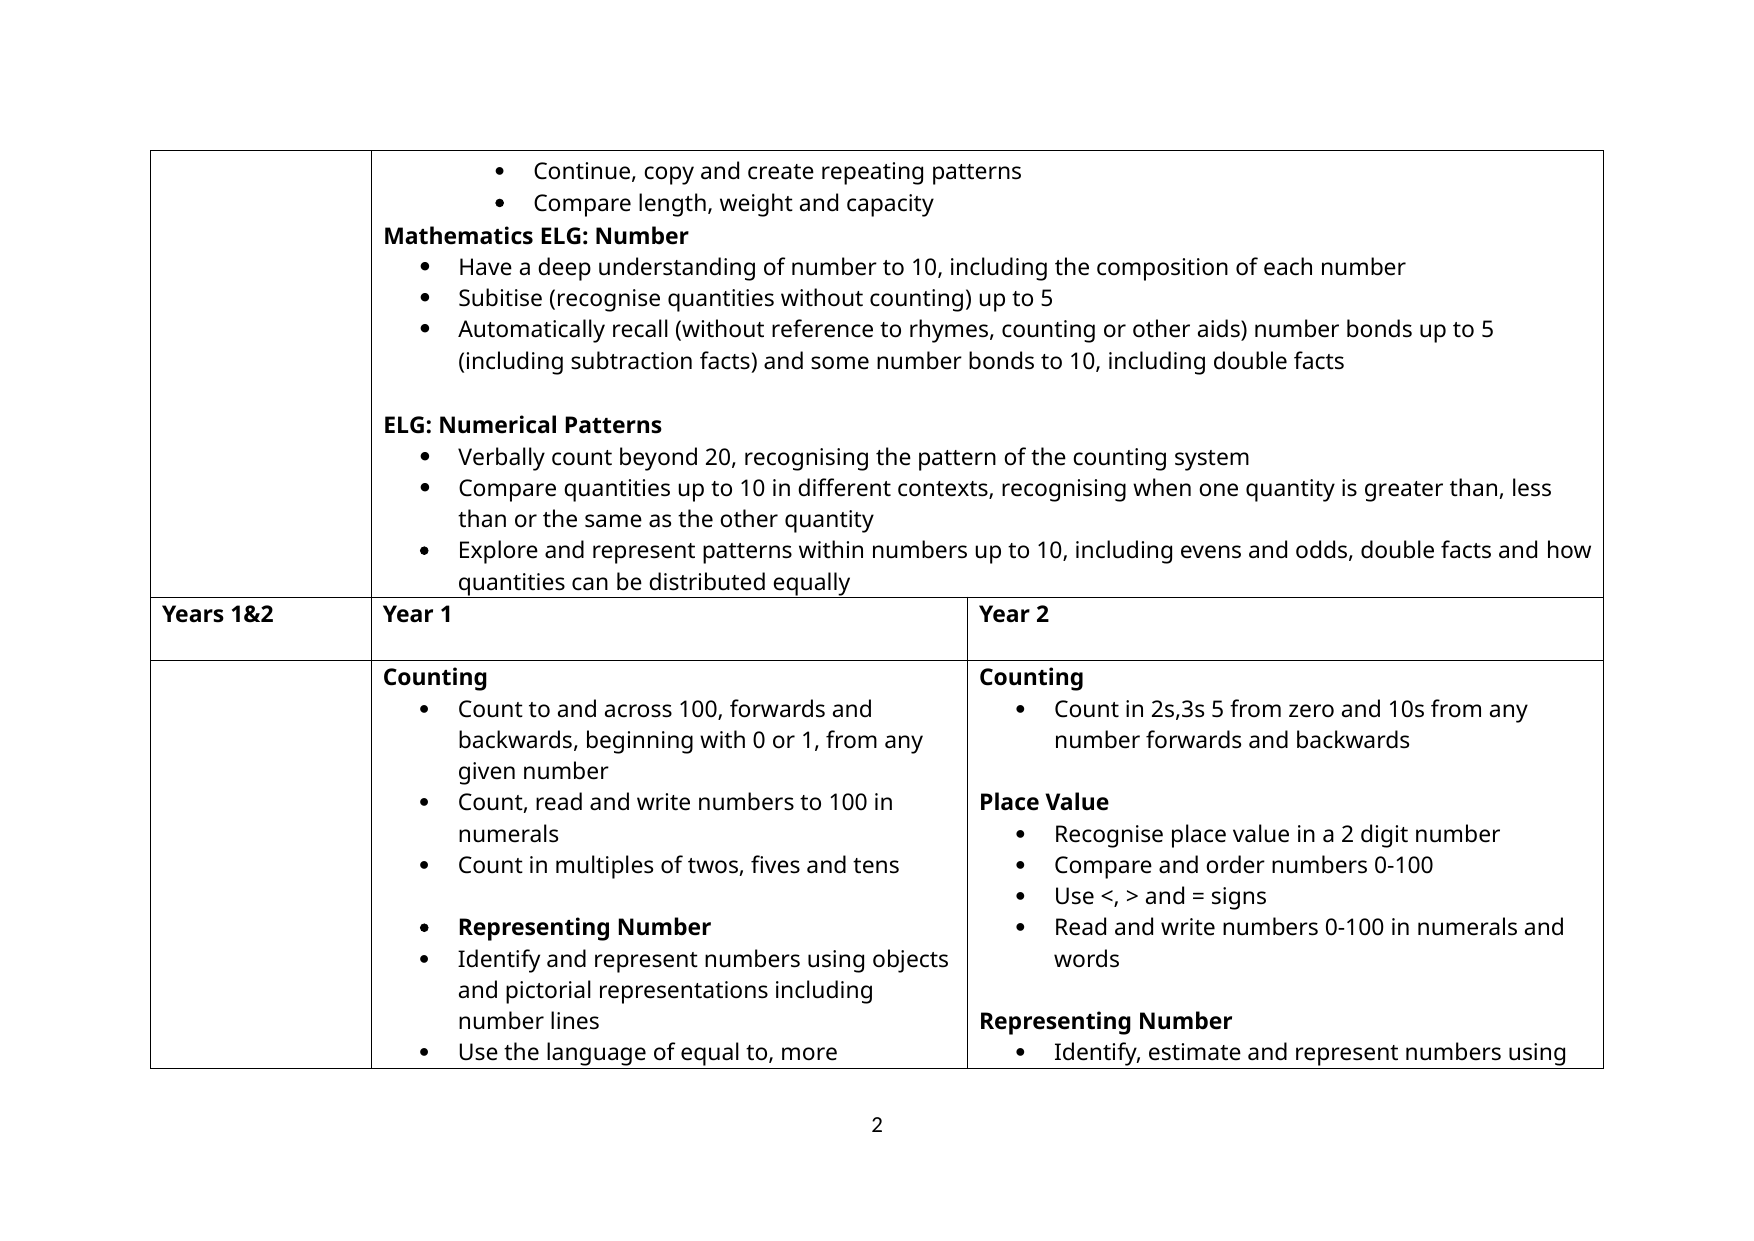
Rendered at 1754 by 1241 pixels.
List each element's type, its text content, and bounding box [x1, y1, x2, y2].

table_cell Years 1&2 [151, 598, 371, 660]
table_cell Year 1 [372, 598, 967, 660]
table_cell [151, 661, 371, 1067]
table_cell [151, 151, 371, 597]
table_cell Year 2 [968, 598, 1603, 660]
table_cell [968, 661, 1603, 1067]
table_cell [372, 151, 1603, 597]
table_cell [372, 661, 967, 1067]
